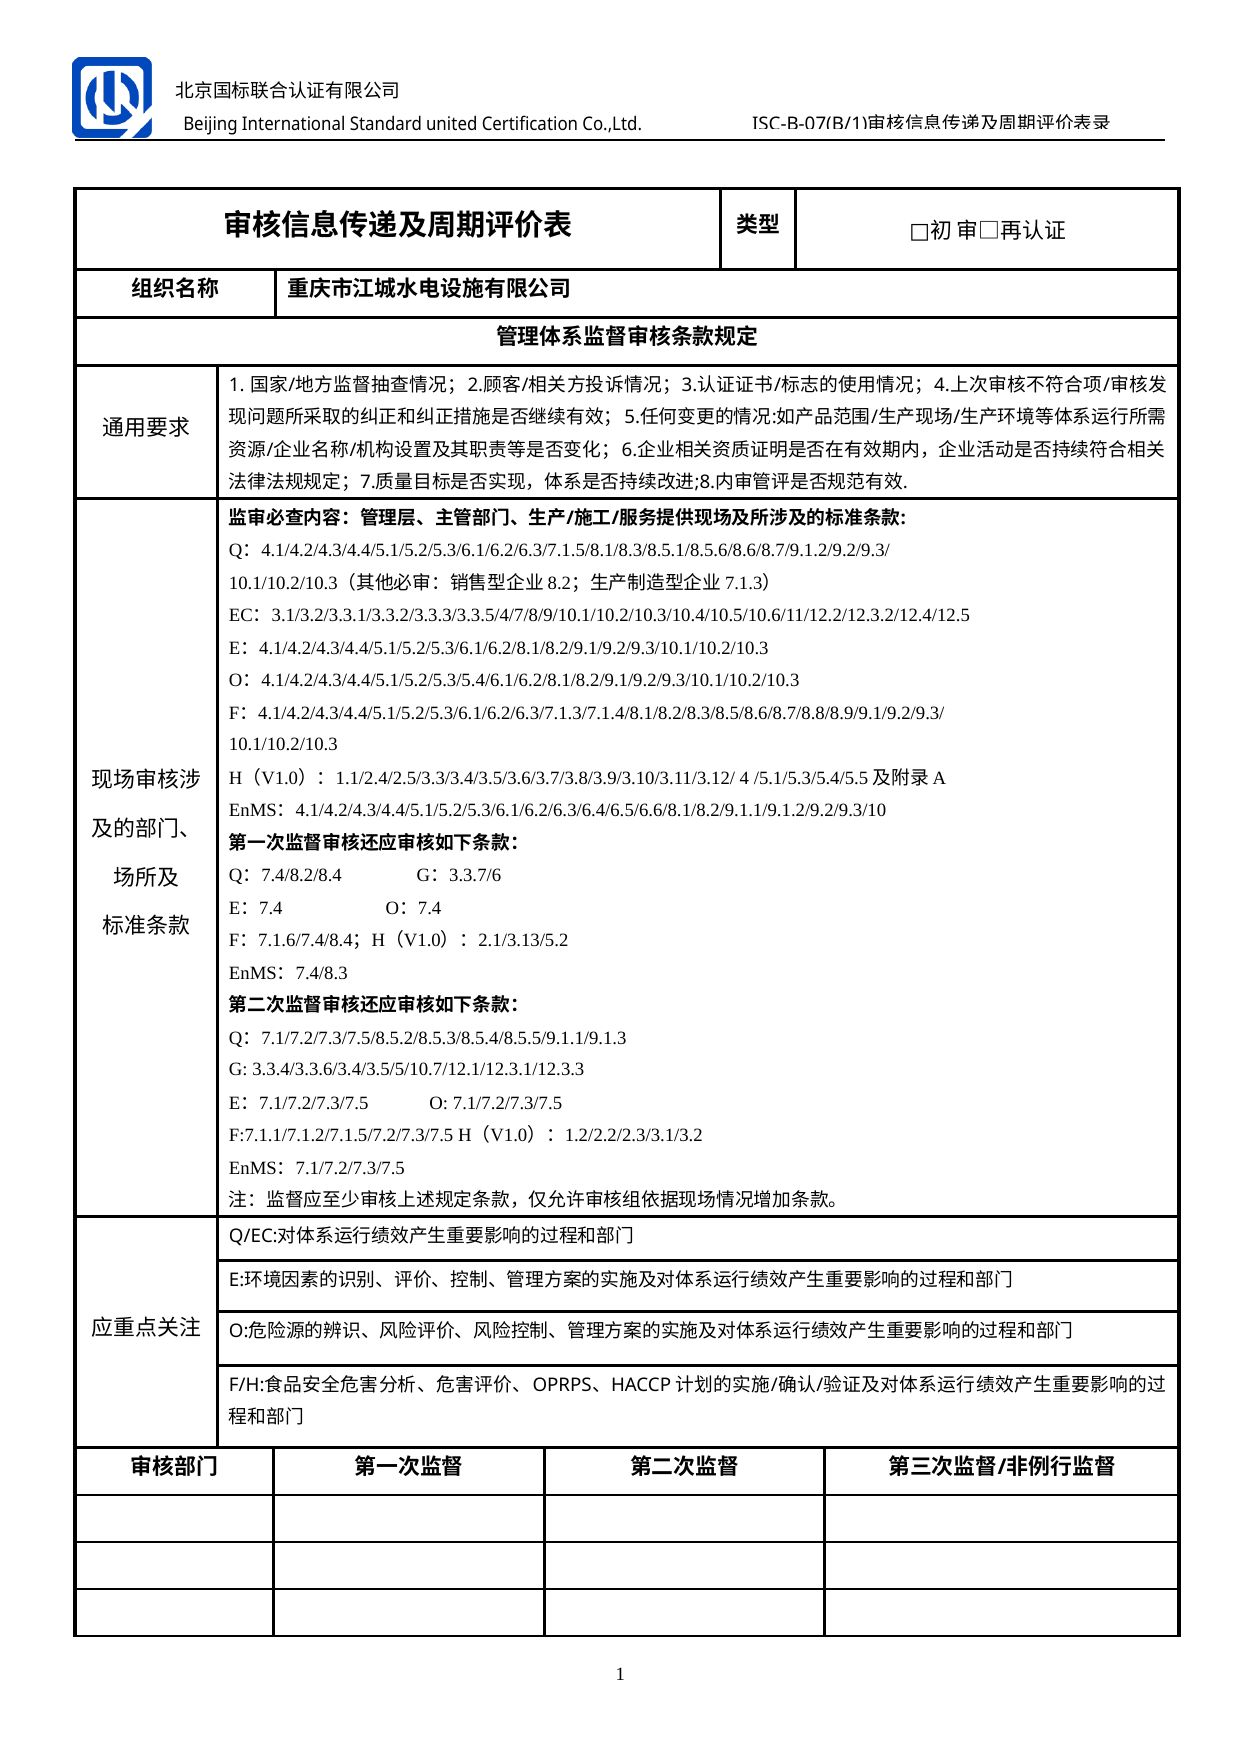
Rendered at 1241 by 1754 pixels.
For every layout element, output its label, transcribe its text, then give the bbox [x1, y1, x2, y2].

table_cell E:环境因素的识别、评价、控制、管理方案的实施及对体系运行绩效产生重要影响的过程和部门 [219, 1262, 1177, 1310]
table_header 类型 [722, 190, 794, 267]
table_cell 管理体系监督审核条款规定 [77, 319, 1177, 364]
table_cell 1. 国家/地方监督抽查情况；2.顾客/相关方投诉情况；3.认证证书/标志的使用情况；4.上次审核不符合项/审核发现问题所采取的纠正和纠正措施是否继续有效；5.任何变更的情况:如产品范围/生产现场/生产环境等体系运行所需资源/企业名称/机构设置及其职责等是否变化；6.企业相关资质证明是否在有效期内，企业活动是否持续符合相关法律法规规定；7.质量目标是否实现，体系是否持续改进;8.内审管评是否规范有效. [219, 367, 1177, 497]
table_cell Q/EC:对体系运行绩效产生重要影响的过程和部门 [219, 1218, 1177, 1259]
table_cell [77, 1590, 272, 1635]
table_cell [826, 1543, 1177, 1588]
table_cell [77, 1496, 272, 1541]
table_cell 第二次监督 [546, 1449, 823, 1494]
table_cell 监审必查内容：管理层、主管部门、生产/施工/服务提供现场及所涉及的标准条款: Q：4.1/4.2/4.3/4.4/5.1/5.2/5.3/6.1/6.2/6.3/7.1.5/8.1/8.3/8.5.1/8.5.6/8.6/8.7/9.1.2/9.2/9.3/ 10.1/10.2/10.3（其他必审：销售型企业8.2；生产制造型企业7.1.3） EC：3.1/3.2/3.3.1/3.3.2/3.3.3/3.3.5/4/7/8/9/10.1/10.2/10.3/10.4/10.5/10.6/11/12.2/12.3.2/12.4/12.5 E：4.1/4.2/4.3/4.4/5.1/5.2/5.3/6.1/6.2/8.1/8.2/9.1/9.2/9.3/10.1/10.2/10.3 O：4.1/4.2/4.3/4.4/5.1/5.2/5.3/5.4/6.1/6.2/8.1/8.2/9.1/9.2/9.3/10.1/10.2/10.3 F：4.1/4.2/4.3/4.4/5.1/5.2/5.3/6.1/6.2/6.3/7.1.3/7.1.4/8.1/8.2/8.3/8.5/8.6/8.7/8.8/8.9/9.1/9.2/9.3/ 10.1/10.2/10.3 H（V1.0）：1.1/2.4/2.5/3.3/3.4/3.5/3.6/3.7/3.8/3.9/3.10/3.11/3.12/ 4 /5.1/5.3/5.4/5.5及附录A EnMS：4.1/4.2/4.3/4.4/5.1/5.2/5.3/6.1/6.2/6.3/6.4/6.5/6.6/8.1/8.2/9.1.1/9.1.2/9.2/9.3/10 第一次监督审核还应审核如下条款： Q：7.4/8.2/8.4 G：3.3.7/6 E：7.4 O：7.4 F：7.1.6/7.4/8.4；H（V1.0）：2.1/3.13/5.2 EnMS：7.4/8.3 第二次监督审核还应审核如下条款： Q：7.1/7.2/7.3/7.5/8.5.2/8.5.3/8.5.4/8.5.5/9.1.1/9.1.3 G: 3.3.4/3.3.6/3.4/3.5/5/10.7/12.1/12.3.1/12.3.3 E：7.1/7.2/7.3/7.5 O: 7.1/7.2/7.3/7.5 F:7.1.1/7.1.2/7.1.5/7.2/7.3/7.5 H（V1.0）：1.2/2.2/2.3/3.1/3.2 EnMS：7.1/7.2/7.3/7.5 注：监督应至少审核上述规定条款，仅允许审核组依据现场情况增加条款。 [219, 500, 1177, 1215]
table_cell 应重点关注 [77, 1218, 216, 1446]
table_header 审核信息传递及周期评价表 [77, 190, 719, 267]
table_cell [546, 1496, 823, 1541]
table_cell [275, 1543, 543, 1588]
table_cell [546, 1543, 823, 1588]
picture [72, 57, 152, 138]
table_cell [546, 1590, 823, 1635]
table_cell 第一次监督 [275, 1449, 543, 1494]
table_cell [275, 1496, 543, 1541]
table_cell [826, 1590, 1177, 1635]
table_cell O:危险源的辨识、风险评价、风险控制、管理方案的实施及对体系运行绩效产生重要影响的过程和部门 [219, 1313, 1177, 1364]
table_cell 通用要求 [77, 367, 216, 497]
table_cell 重庆市江城水电设施有限公司 [277, 271, 1177, 316]
table_cell 审核部门 [77, 1449, 272, 1494]
table_cell F/H:食品安全危害分析、危害评价、OPRPS、HACCP计划的实施/确认/验证及对体系运行绩效产生重要影响的过程和部门 [219, 1367, 1177, 1446]
table_cell 第三次监督/非例行监督 [826, 1449, 1177, 1494]
table_cell 组织名称 [77, 271, 274, 316]
table_cell [275, 1590, 543, 1635]
table_cell [826, 1496, 1177, 1541]
table_cell 现场审核涉及的部门、场所及 标准条款 [77, 500, 216, 1215]
table_header □初 审□再认证 [797, 190, 1177, 267]
table_cell [77, 1543, 272, 1588]
